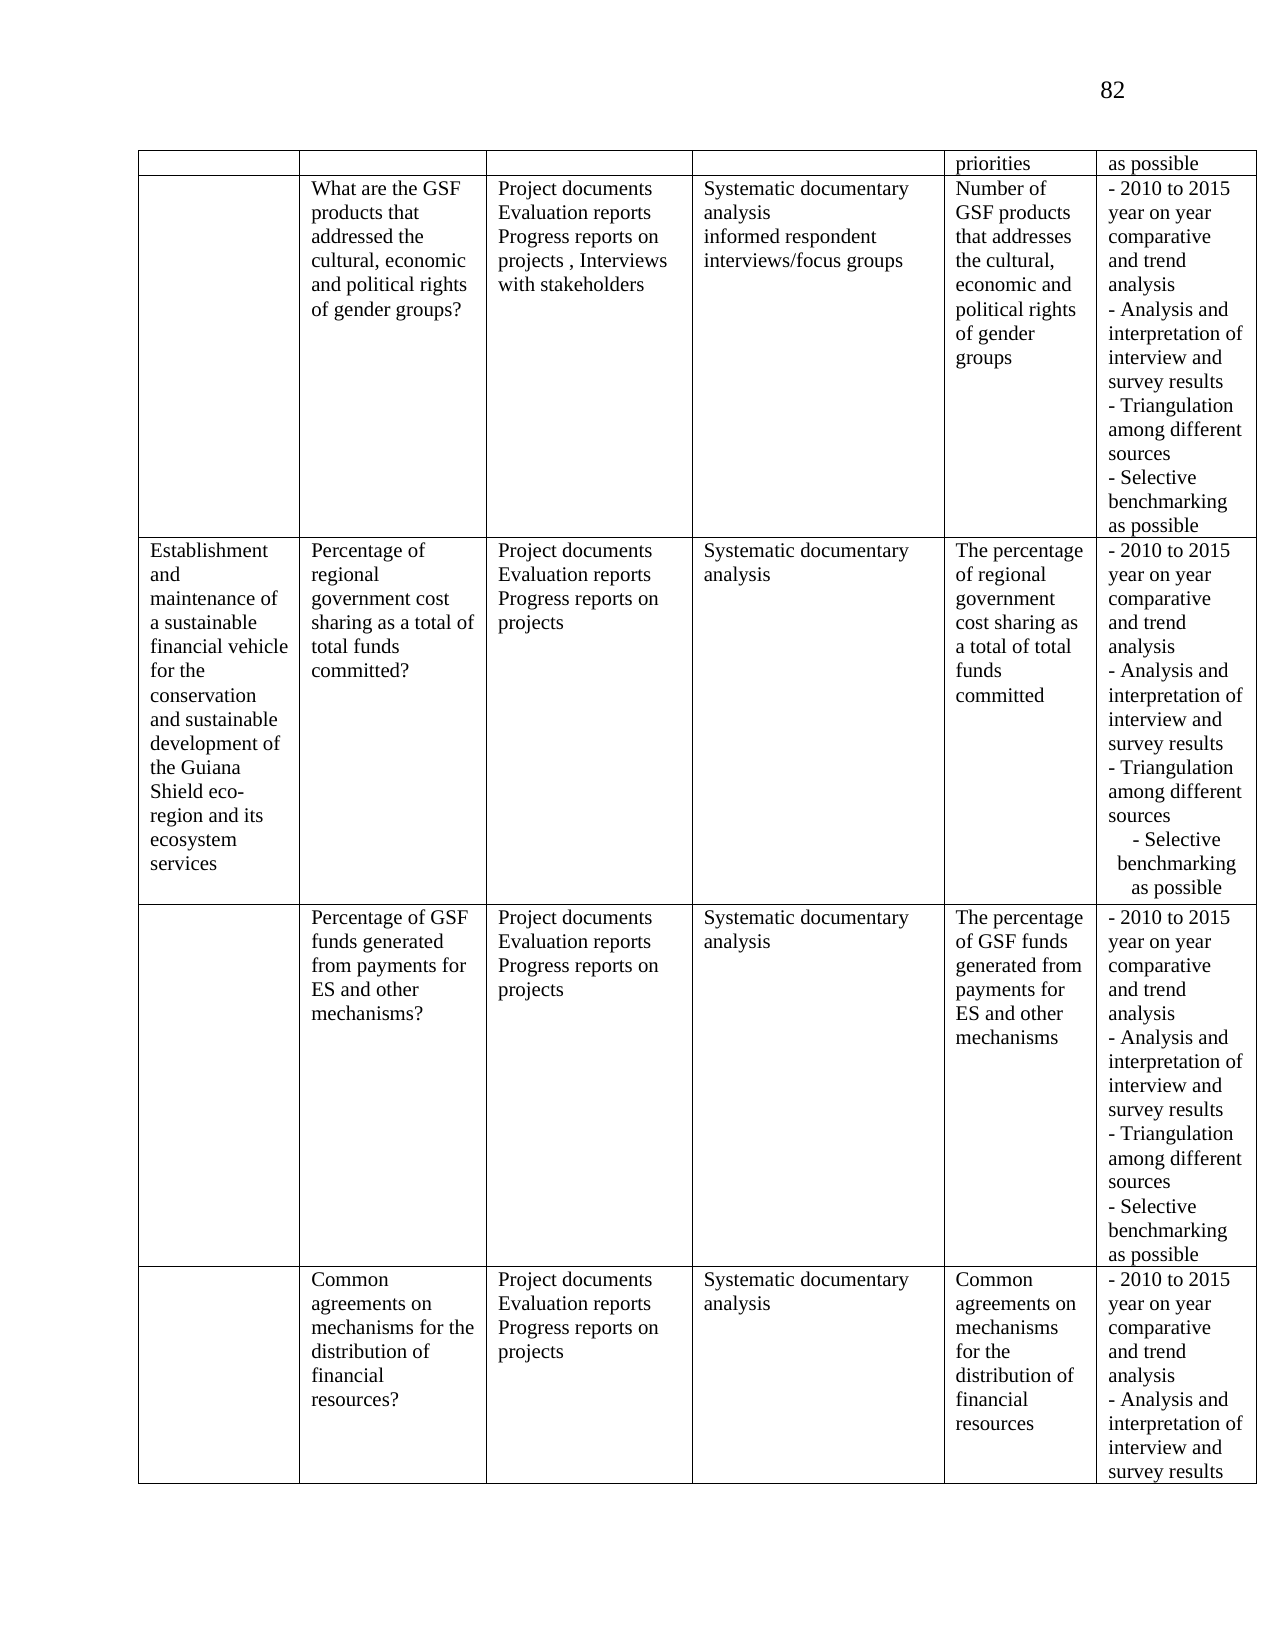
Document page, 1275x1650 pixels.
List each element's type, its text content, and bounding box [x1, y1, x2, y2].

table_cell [945, 1267, 1096, 1483]
table_cell What are the GSF products that addressed the cultural, economic and political rights of gender groups? [300, 176, 486, 537]
table_cell Project documents Evaluation reports Progress reports on projects [487, 538, 692, 904]
table_cell [139, 176, 299, 537]
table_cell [487, 151, 692, 175]
table_cell Number of GSF products that addresses the cultural, economic and political rights of gender groups [945, 176, 1096, 537]
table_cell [300, 1267, 486, 1483]
table_cell [139, 151, 299, 175]
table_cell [300, 151, 486, 175]
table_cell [693, 151, 944, 175]
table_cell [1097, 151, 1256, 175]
table_cell Percentage of regional government cost sharing as a total of total funds committed? [300, 538, 486, 904]
table_cell Percentage of GSF funds generated from payments for ES and other mechanisms? [300, 905, 486, 1266]
table_cell Project documents Evaluation reports Progress reports on projects , Interviews with stakeholders [487, 176, 692, 537]
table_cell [945, 151, 1096, 175]
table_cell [487, 1267, 692, 1483]
table_cell [139, 905, 299, 1266]
table_cell The percentage of GSF funds generated from payments for ES and other mechanisms [945, 905, 1096, 1266]
table_cell [139, 1267, 299, 1483]
table_cell The percentage of regional government cost sharing as a total of total funds committed [945, 538, 1096, 904]
table_cell Systematic documentary analysis informed respondent interviews/focus groups [693, 176, 944, 537]
table_cell Establishment and maintenance of a sustainable financial vehicle for the conservation and sustainable development of the Guiana Shield eco-region and its ecosystem services [139, 538, 299, 904]
table_cell Systematic documentary analysis [693, 538, 944, 904]
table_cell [693, 1267, 944, 1483]
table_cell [1097, 1267, 1256, 1483]
table_cell Systematic documentary analysis [693, 905, 944, 1266]
table_cell Project documents Evaluation reports Progress reports on projects [487, 905, 692, 1266]
